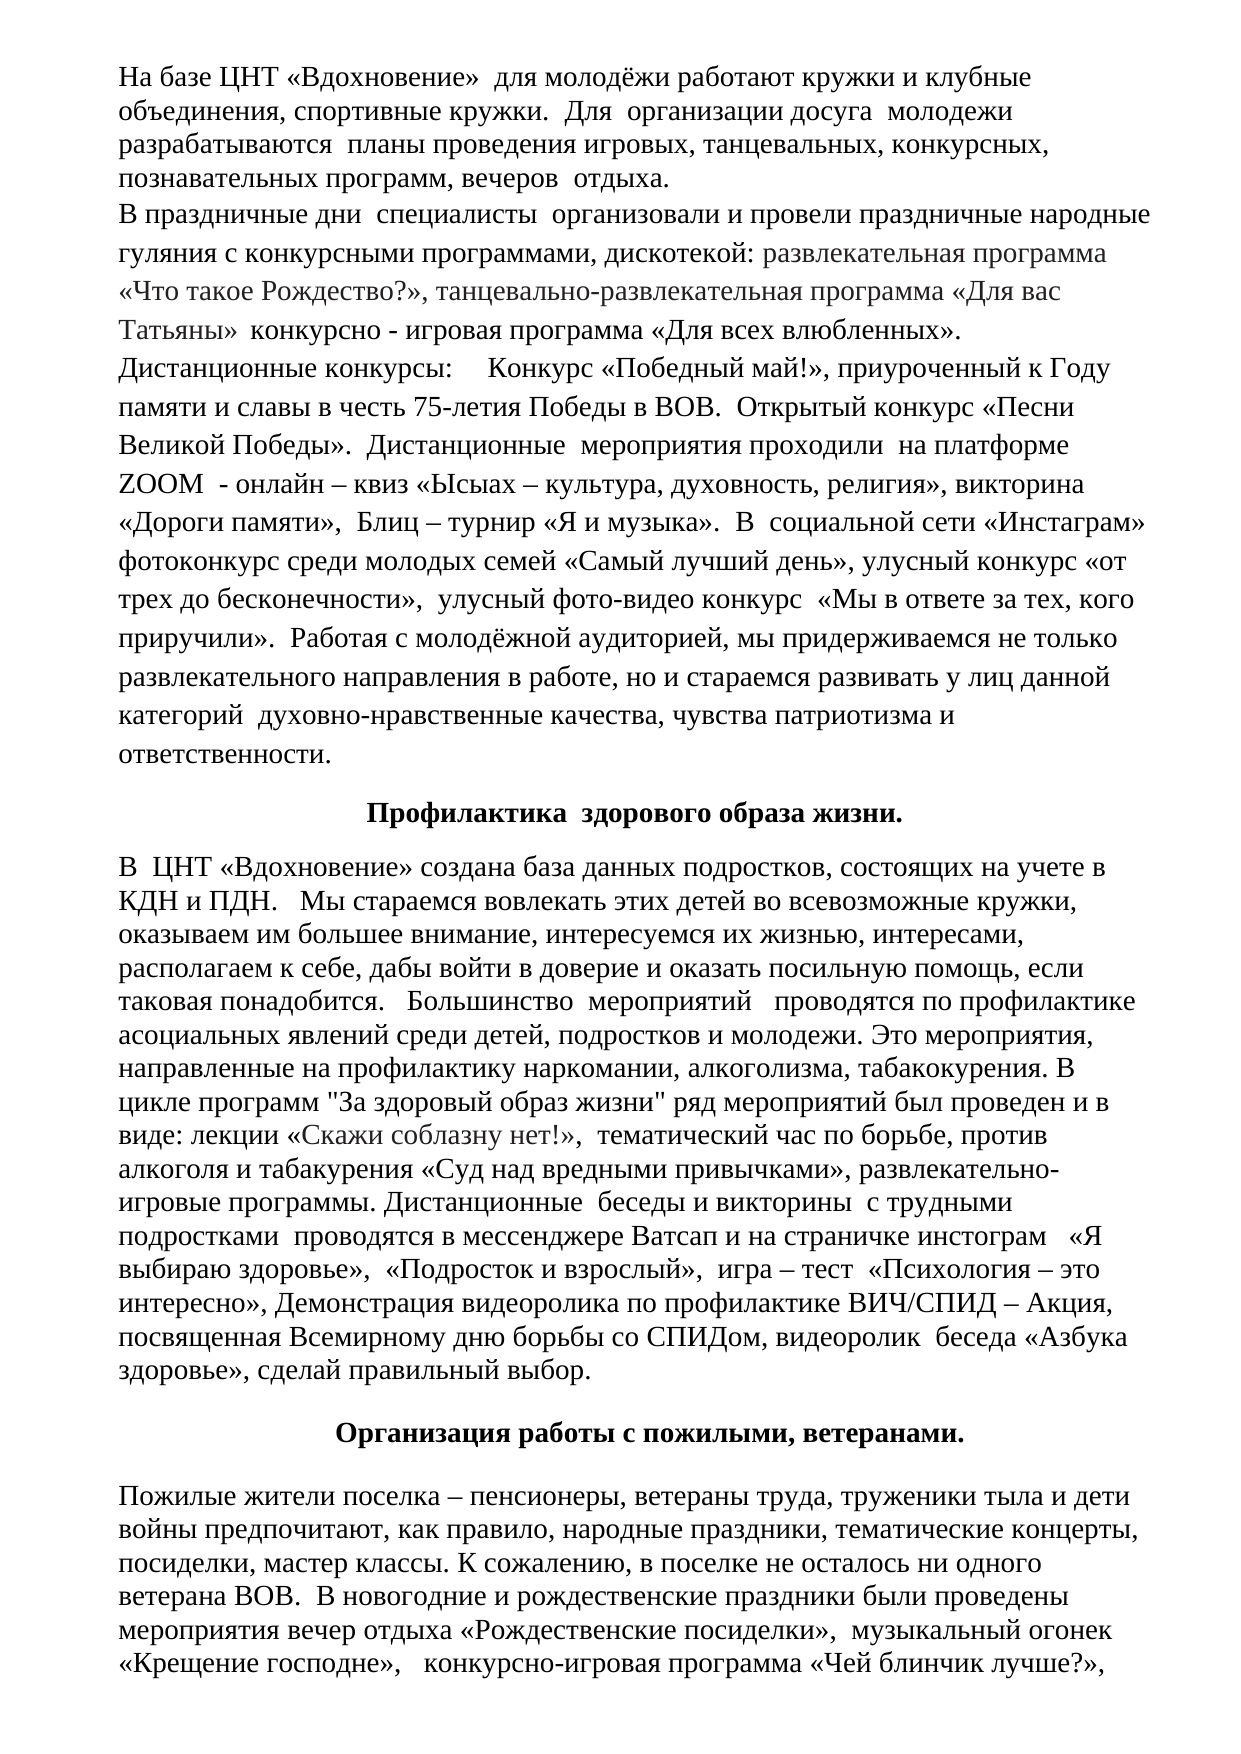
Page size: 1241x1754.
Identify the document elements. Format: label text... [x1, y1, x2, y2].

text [118, 1478, 1152, 1679]
text В праздничные дни специалисты организовали и провели праздничные народные гуляния с конкурсными программами, дискотекой: развлекательная программа «Что такое Рождество?», танцевально-развлекательная программа «Для вас Татьяны» конкурсно - игровая программа «Для всех влюбленных». Дистанционные конкурсы: Конкурс «Победный май!», приуроченный к Году памяти и славы в честь 75-летия Победы в ВОВ. Открытый конкурс «Песни Великой Победы». Дистанционные мероприятия проходили на платформе ZOOM - онлайн – квиз «Ысыах – культура, духовность, религия», викторина «Дороги памяти», Блиц – турнир «Я и музыка». В социальной сети «Инстаграм» фотоконкурс среди молодых семей «Самый лучший день», улусный конкурс «от трех до бесконечности», улусный фото-видео конкурс «Мы в ответе за тех, кого приручили». Работая с молодёжной аудиторией, мы придерживаемся не только развлекательного направления в работе, но и стараемся развивать у лиц данной категорий духовно-нравственные качества, чувства патриотизма и ответственности. [118, 196, 1152, 769]
text В ЦНТ «Вдохновение» создана база данных подростков, состоящих на учете в КДН и ПДН. Мы стараемся вовлекать этих детей во всевозможные кружки, оказываем им большее внимание, интересуемся их жизнью, интересами, располагаем к себе, дабы войти в доверие и оказать посильную помощь, если таковая понадобится. Большинство мероприятий проводятся по профилактике асоциальных явлений среди детей, подростков и молодежи. Это мероприятия, направленные на профилактику наркомании, алкоголизма, табакокурения. В цикле программ "За здоровый образ жизни" ряд мероприятий был проведен и в виде: лекции «Скажи соблазну нет!», тематический час по борьбе, против алкоголя и табакурения «Суд над вредными привычками», развлекательно-игровые программы. Дистанционные беседы и викторины с трудными подростками проводятся в мессенджере Ватсап и на страничке инстограм «Я выбираю здоровье», «Подросток и взрослый», игра – тест «Психология – это интересно», Демонстрация видеоролика по профилактике ВИЧ/СПИД – Акция, посвященная Всемирному дню борьбы со СПИДом, видеоролик беседа «Азбука здоровье», сделай правильный выбор. [118, 849, 1152, 1386]
text Профилактика здорового образа жизни. [118, 795, 1152, 829]
text Организация работы с пожилыми, ветеранами. [148, 1415, 1152, 1448]
text На базе ЦНТ «Вдохновение» для молодёжи работают кружки и клубные объединения, спортивные кружки. Для организации досуга молодежи разрабатываются планы проведения игровых, танцевальных, конкурсных, познавательных программ, вечеров отдыха. [118, 59, 1152, 193]
